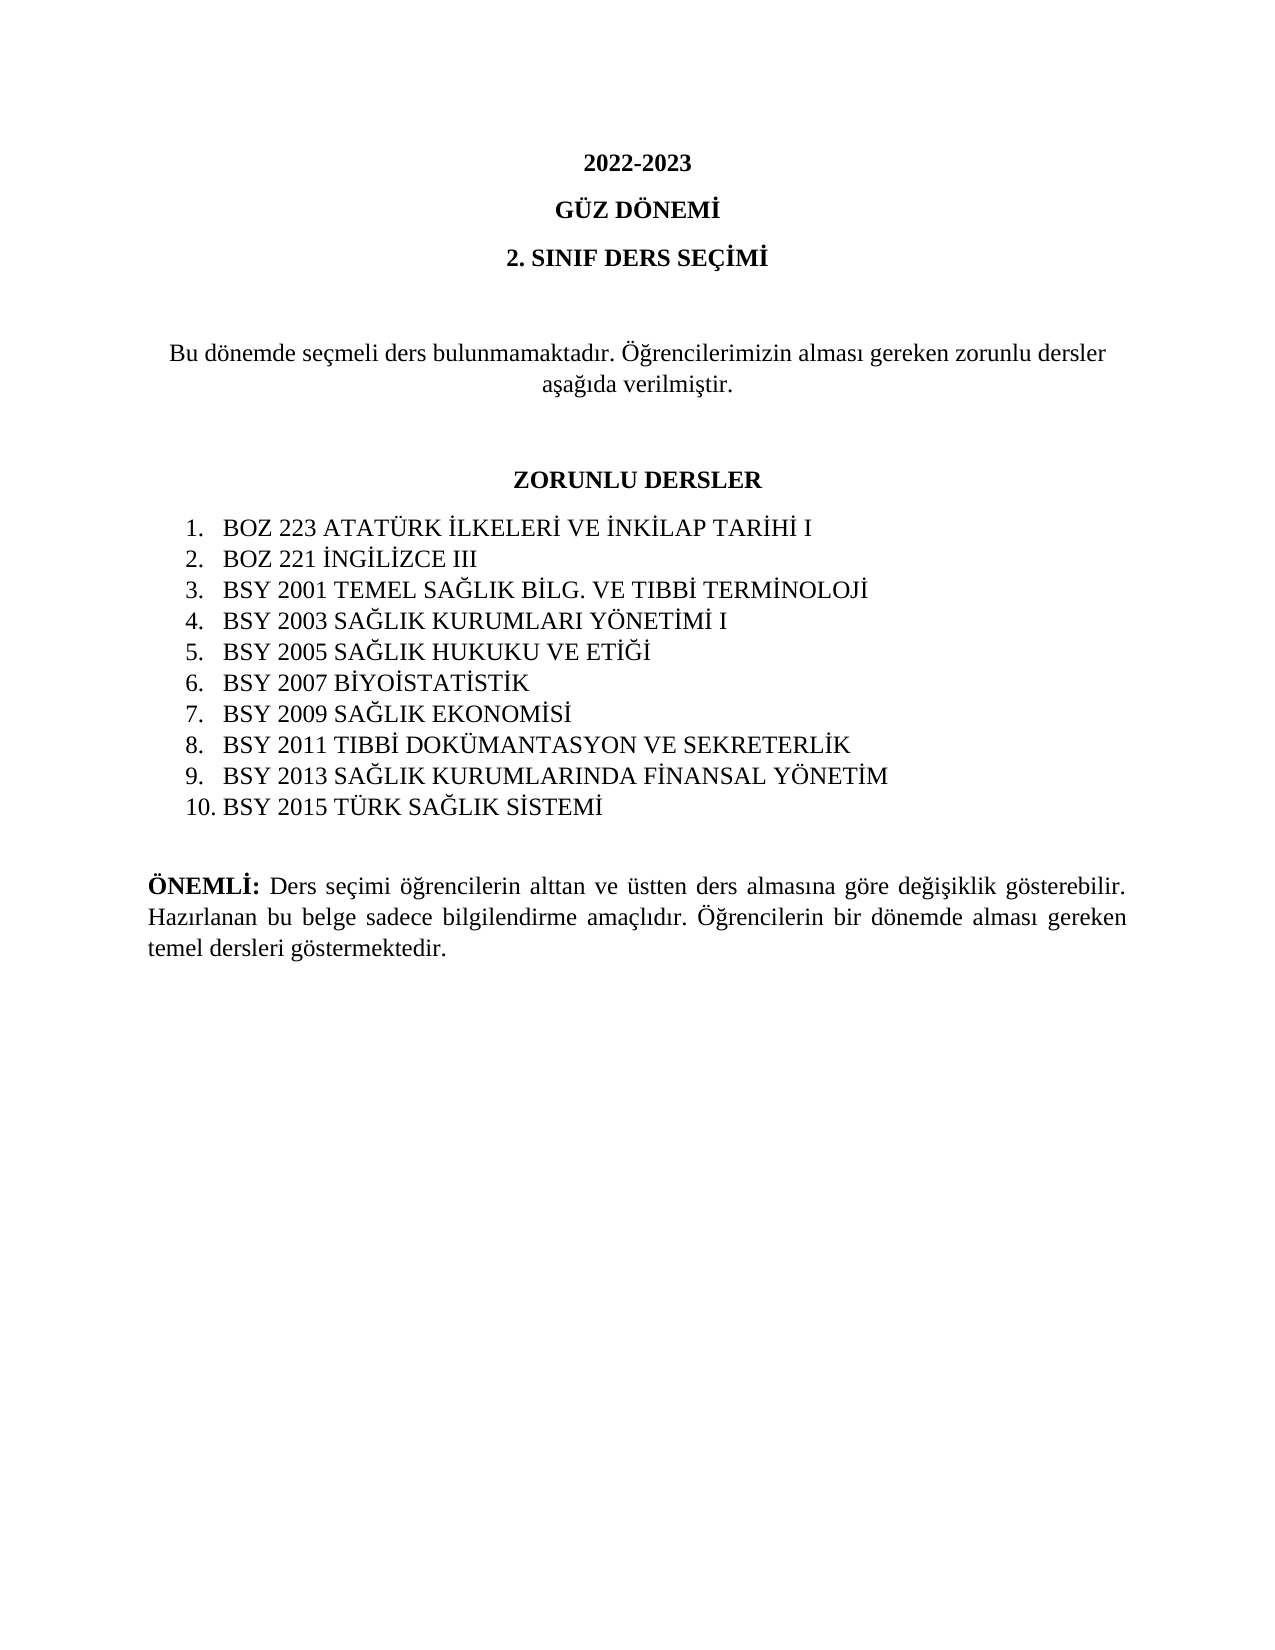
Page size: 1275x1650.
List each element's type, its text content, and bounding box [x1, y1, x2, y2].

list BSY 2007 BİYOİSTATİSTİK [185, 668, 1127, 697]
list BSY 2001 TEMEL SAĞLIK BİLG. VE TIBBİ TERMİNOLOJİ [185, 575, 1127, 603]
text 2022-2023 [148, 148, 1127, 176]
list BOZ 221 İNGİLİZCE III [185, 544, 1127, 572]
text GÜZ DÖNEMİ [148, 195, 1127, 224]
text ZORUNLU DERSLER [148, 465, 1127, 494]
text ÖNEMLİ: Ders seçimi öğrencilerin alttan ve üstten ders almasına göre değişiklik gösterebilir. Hazırlanan bu belge sadece bilgilendirme amaçlıdır. Öğrencilerin bir dönemde alması gereken temel dersleri göstermektedir. [148, 871, 1127, 962]
list BSY 2011 TIBBİ DOKÜMANTASYON VE SEKRETERLİK [185, 730, 1127, 759]
list BOZ 223 ATATÜRK İLKELERİ VE İNKİLAP TARİHİ I [185, 513, 1127, 541]
text 2. SINIF DERS SEÇİMİ [148, 243, 1127, 272]
list BSY 2009 SAĞLIK EKONOMİSİ [185, 699, 1127, 728]
list BSY 2015 TÜRK SAĞLIK SİSTEMİ [185, 792, 1127, 821]
list BSY 2003 SAĞLIK KURUMLARI YÖNETİMİ I [185, 606, 1127, 634]
text Bu dönemde seçmeli ders bulunmamaktadır. Öğrencilerimizin alması gereken zorunlu dersler aşağıda verilmiştir. [148, 338, 1127, 398]
list BSY 2005 SAĞLIK HUKUKU VE ETİĞİ [185, 637, 1127, 666]
list BSY 2013 SAĞLIK KURUMLARINDA FİNANSAL YÖNETİM [185, 761, 1127, 790]
